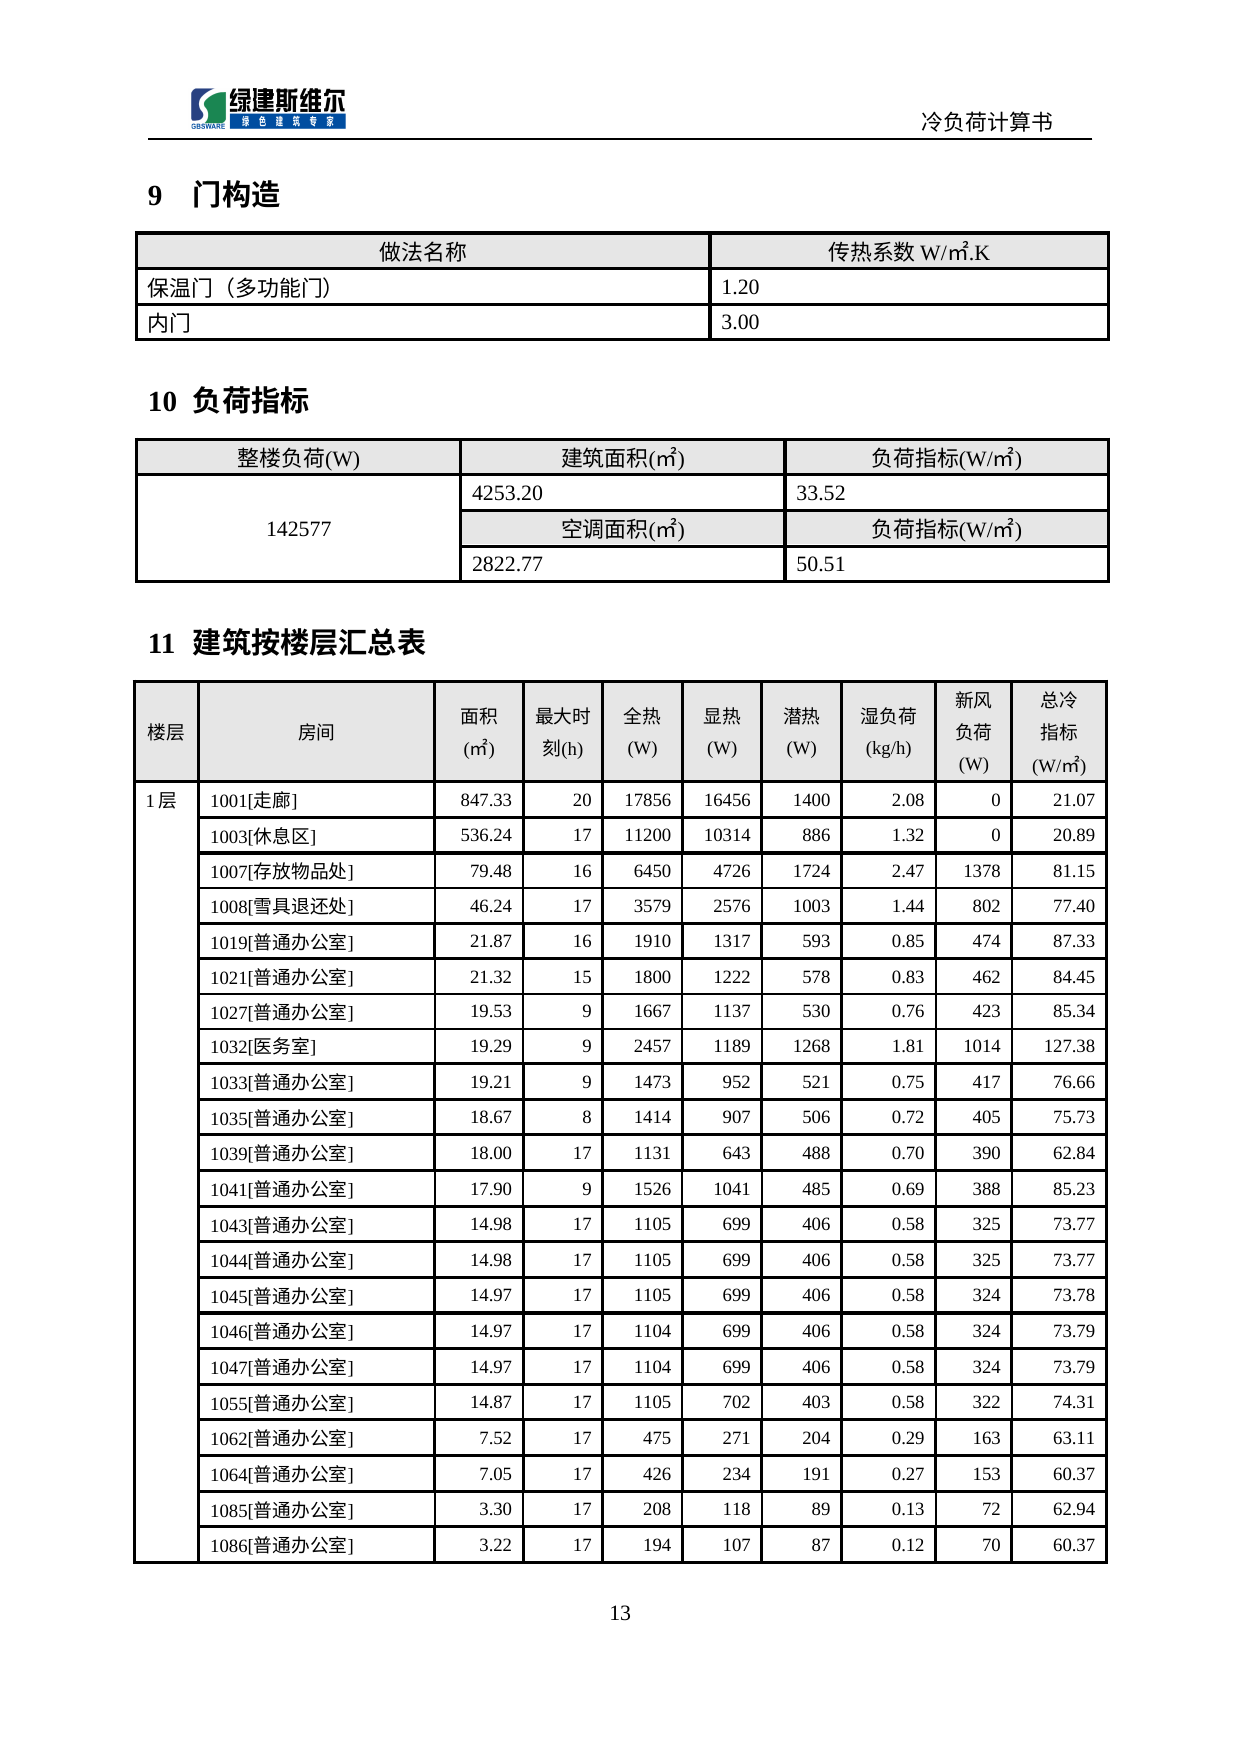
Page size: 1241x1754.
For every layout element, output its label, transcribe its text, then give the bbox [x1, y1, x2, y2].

table_cell 1.81 [843, 1030, 935, 1062]
table_cell 107 [684, 1528, 760, 1561]
table_cell 952 [684, 1065, 760, 1098]
table_cell 62.84 [1013, 1136, 1105, 1169]
table_cell 485 [763, 1172, 840, 1204]
table_cell 204 [763, 1421, 840, 1454]
table_cell 406 [763, 1208, 840, 1240]
table_cell 73.77 [1013, 1208, 1105, 1240]
table_cell 417 [937, 1065, 1010, 1098]
table_cell 1041[普通办公室] [200, 1172, 434, 1204]
table_cell 负荷指标(W/㎡) [787, 512, 1107, 544]
table_header 房间 [200, 683, 433, 780]
subtitle 建筑按楼层汇总表 [148, 608, 1092, 673]
table_cell 506 [763, 1101, 840, 1133]
table_cell 3.30 [436, 1493, 522, 1525]
table_cell 1062[普通办公室] [200, 1421, 433, 1454]
table_cell 85.34 [1013, 995, 1105, 1027]
table_header 做法名称 [138, 235, 708, 267]
table_cell 208 [604, 1493, 681, 1525]
table_cell 87 [763, 1528, 840, 1561]
table_cell 475 [604, 1421, 681, 1454]
table_cell 2.47 [843, 855, 935, 887]
table_cell 0.75 [843, 1065, 934, 1098]
table_cell 17 [525, 1208, 601, 1240]
table_cell 20.89 [1013, 819, 1105, 851]
table_cell 3.00 [712, 306, 1107, 338]
table_cell 118 [683, 1493, 761, 1525]
table_cell 3.22 [436, 1528, 522, 1561]
table_cell 0 [937, 819, 1010, 851]
table_cell 62.94 [1013, 1493, 1105, 1525]
table_cell 17856 [604, 783, 681, 816]
table_cell 19.29 [436, 1030, 522, 1062]
table_cell 699 [684, 1243, 760, 1276]
table_cell 7.52 [436, 1421, 522, 1454]
table_cell 390 [937, 1136, 1010, 1169]
table_cell 536.24 [436, 819, 522, 851]
table_header 楼层 [136, 683, 197, 780]
table_cell 1105 [604, 1386, 681, 1418]
table_cell 462 [937, 960, 1011, 993]
table_cell 17 [525, 1136, 601, 1169]
table_cell 0.83 [843, 960, 935, 993]
table_header 显热(W) [684, 683, 760, 780]
table_cell 325 [937, 1208, 1010, 1240]
table_cell 77.40 [1013, 889, 1105, 922]
table_cell 1014 [937, 1030, 1011, 1062]
table_cell 9 [524, 1172, 601, 1204]
table_cell 1910 [604, 925, 681, 957]
table_cell 1104 [604, 1350, 681, 1383]
table_cell 2457 [604, 1030, 681, 1062]
table_cell 1800 [604, 960, 681, 993]
table_cell 802 [937, 889, 1011, 922]
table_cell 6450 [604, 855, 681, 887]
table_cell 1189 [683, 1030, 761, 1062]
table_cell 0.58 [843, 1279, 934, 1311]
table_cell 322 [937, 1386, 1011, 1418]
table_cell 1.44 [843, 889, 935, 922]
table_cell 4726 [683, 855, 761, 887]
table_cell 127.38 [1013, 1030, 1105, 1062]
table_cell 85.23 [1013, 1172, 1105, 1204]
table_cell 643 [684, 1136, 760, 1169]
table_header 新风负荷(W) [937, 683, 1010, 780]
table_cell 1222 [683, 960, 761, 993]
table_cell 21.07 [1013, 783, 1105, 816]
table_cell 17 [525, 1421, 601, 1454]
table_cell 578 [763, 960, 840, 993]
table_cell 4253.20 [462, 476, 783, 509]
picture [187, 88, 347, 130]
table_cell 89 [763, 1493, 840, 1525]
table_cell 内门 [138, 306, 708, 338]
table_cell 1137 [683, 995, 761, 1027]
table_cell 1085[普通办公室] [200, 1493, 434, 1525]
table_cell 17 [525, 1279, 601, 1311]
table_cell 3579 [604, 889, 681, 922]
table_header 传热系数W/㎡.K [712, 235, 1107, 267]
table_cell 16 [524, 855, 601, 887]
table_header 建筑面积(㎡) [462, 441, 783, 473]
table_cell 14.97 [436, 1279, 522, 1311]
table_cell 1046[普通办公室] [200, 1315, 433, 1347]
table_cell 14.98 [436, 1243, 522, 1276]
table_cell 403 [763, 1386, 840, 1418]
table_cell 16456 [684, 783, 760, 816]
table_cell 530 [763, 995, 840, 1027]
table_header 全热(W) [604, 683, 681, 780]
table_cell 1414 [604, 1101, 681, 1133]
table_cell 16 [525, 925, 601, 957]
table_cell 1033[普通办公室] [200, 1065, 433, 1098]
table_cell 9 [525, 1065, 601, 1098]
table_cell 50.51 [787, 548, 1107, 580]
table_cell 17 [525, 1243, 601, 1276]
table_cell 87.33 [1013, 925, 1105, 957]
table_cell 324 [937, 1279, 1010, 1311]
table_cell 17 [524, 1493, 601, 1525]
table_cell 73.77 [1013, 1243, 1105, 1276]
table_cell 907 [684, 1101, 760, 1133]
table_cell 1003 [763, 889, 840, 922]
table_cell 15 [524, 960, 601, 993]
table_cell 20 [525, 783, 601, 816]
table_cell 73.79 [1013, 1350, 1105, 1383]
table_cell 2822.77 [462, 548, 783, 580]
table_cell 21.87 [436, 925, 522, 957]
table_cell 593 [763, 925, 840, 957]
subtitle 门构造 [148, 160, 1092, 225]
table_cell 388 [937, 1172, 1011, 1204]
table_cell 1055[普通办公室] [200, 1386, 434, 1418]
table_cell 18.00 [436, 1136, 522, 1169]
table_cell 14.97 [436, 1350, 522, 1383]
table_cell 324 [937, 1350, 1010, 1383]
table_cell 0.29 [843, 1421, 934, 1454]
table_cell 1层 [136, 783, 197, 1561]
table_cell 0.58 [843, 1350, 934, 1383]
table_cell 847.33 [436, 783, 522, 816]
table_cell 1473 [604, 1065, 681, 1098]
table_cell 0.70 [843, 1136, 934, 1169]
table_cell 423 [937, 995, 1011, 1027]
table_cell 194 [604, 1528, 681, 1561]
table_cell 2.08 [843, 783, 934, 816]
table_cell 0.58 [843, 1386, 935, 1418]
table_cell 14.97 [436, 1315, 522, 1347]
table_cell 63.11 [1013, 1421, 1105, 1454]
table_cell 72 [937, 1493, 1011, 1525]
table_cell 21.32 [436, 960, 522, 993]
table_cell 1064[普通办公室] [200, 1457, 433, 1489]
table_cell 0.58 [843, 1315, 934, 1347]
table_cell 46.24 [436, 889, 522, 922]
table_cell 488 [763, 1136, 840, 1169]
table_cell 406 [763, 1279, 840, 1311]
table_cell 702 [683, 1386, 761, 1418]
table_cell 70 [937, 1528, 1010, 1561]
table_cell 1008[雪具退还处] [200, 889, 434, 922]
table_cell 1032[医务室] [200, 1030, 434, 1062]
table_cell 74.31 [1013, 1386, 1105, 1418]
table_cell 142577 [138, 476, 459, 580]
table_cell 9 [524, 1030, 601, 1062]
table_header 最大时刻(h) [525, 683, 601, 780]
table_cell 17 [525, 819, 601, 851]
table_cell 234 [684, 1457, 760, 1489]
table_cell 17 [524, 1386, 601, 1418]
table_cell 76.66 [1013, 1065, 1105, 1098]
subtitle 负荷指标 [148, 366, 1092, 431]
table_cell 0.13 [843, 1493, 935, 1525]
table_header 面积(㎡) [436, 683, 522, 780]
table_cell 886 [763, 819, 840, 851]
table_cell 1035[普通办公室] [200, 1101, 433, 1133]
table_header 负荷指标(W/㎡) [787, 441, 1107, 473]
table_cell 406 [763, 1315, 840, 1347]
table_cell 0.12 [843, 1528, 934, 1561]
table_header 潜热(W) [763, 683, 840, 780]
table_cell 0.69 [843, 1172, 935, 1204]
table_cell 1041 [683, 1172, 761, 1204]
table_cell 1047[普通办公室] [200, 1350, 433, 1383]
table_cell 1667 [604, 995, 681, 1027]
table_cell 1027[普通办公室] [200, 995, 434, 1027]
table_cell 1400 [763, 783, 840, 816]
table_cell 79.48 [436, 855, 522, 887]
table_cell 1039[普通办公室] [200, 1136, 433, 1169]
table_header 总冷 指标 (W/㎡) [1013, 683, 1105, 780]
table_cell 699 [684, 1315, 760, 1347]
table_cell 426 [604, 1457, 681, 1489]
table_cell 14.98 [436, 1208, 522, 1240]
table_cell 1526 [604, 1172, 681, 1204]
table_cell 1105 [604, 1243, 681, 1276]
table_cell 18.67 [436, 1101, 522, 1133]
table_cell 1003[休息区] [200, 819, 433, 851]
table_cell 699 [684, 1350, 760, 1383]
table_cell 1317 [684, 925, 760, 957]
table_cell 1007[存放物品处] [200, 855, 434, 887]
table_cell 1043[普通办公室] [200, 1208, 433, 1240]
table_cell 324 [937, 1315, 1010, 1347]
table_header 湿负荷(kg/h) [843, 683, 934, 780]
table_cell 空调面积(㎡) [462, 512, 783, 544]
table_cell 271 [684, 1421, 760, 1454]
table_cell 0.72 [843, 1101, 934, 1133]
table_cell 81.15 [1013, 855, 1105, 887]
table_cell 699 [684, 1208, 760, 1240]
table_cell 17.90 [436, 1172, 522, 1204]
table_cell 1086[普通办公室] [200, 1528, 433, 1561]
table_cell 1378 [937, 855, 1011, 887]
table_cell 1.20 [712, 270, 1107, 303]
table_cell 17 [525, 1315, 601, 1347]
table_cell 17 [525, 1457, 601, 1489]
table_cell 2576 [683, 889, 761, 922]
table_cell 0 [937, 783, 1010, 816]
table_cell 0.58 [843, 1208, 934, 1240]
table_cell 19.53 [436, 995, 522, 1027]
table_cell 19.21 [436, 1065, 522, 1098]
table_header 整楼负荷(W) [138, 441, 459, 473]
table_cell 1044[普通办公室] [200, 1243, 433, 1276]
table_cell 84.45 [1013, 960, 1105, 993]
table_cell 406 [763, 1350, 840, 1383]
table_cell 73.79 [1013, 1315, 1105, 1347]
table_cell 474 [937, 925, 1010, 957]
table_cell 75.73 [1013, 1101, 1105, 1133]
table_cell 11200 [604, 819, 681, 851]
table_cell 17 [524, 889, 601, 922]
table_cell 1021[普通办公室] [200, 960, 434, 993]
table_cell 保温门（多功能门） [138, 270, 708, 303]
table_cell 17 [525, 1350, 601, 1383]
table_cell 163 [937, 1421, 1010, 1454]
table_cell 8 [525, 1101, 601, 1133]
table_cell 9 [524, 995, 601, 1027]
table_cell 406 [763, 1243, 840, 1276]
table_cell 1105 [604, 1208, 681, 1240]
table_cell 1268 [763, 1030, 840, 1062]
table_cell 153 [937, 1457, 1010, 1489]
table_cell 1001[走廊] [200, 783, 433, 816]
table_cell 1045[普通办公室] [200, 1279, 433, 1311]
table_cell 699 [684, 1279, 760, 1311]
table_cell 17 [525, 1528, 601, 1561]
table_cell 10314 [684, 819, 760, 851]
table_cell 0.85 [843, 925, 934, 957]
table_cell 1724 [763, 855, 840, 887]
table_cell 325 [937, 1243, 1010, 1276]
table_cell 33.52 [787, 476, 1107, 509]
table_cell 1.32 [843, 819, 934, 851]
table_cell 521 [763, 1065, 840, 1098]
table_cell 1104 [604, 1315, 681, 1347]
table_cell 73.78 [1013, 1279, 1105, 1311]
table_cell 14.87 [436, 1386, 522, 1418]
table_cell 60.37 [1013, 1457, 1105, 1489]
table_cell 60.37 [1013, 1528, 1105, 1561]
table_cell 0.58 [843, 1243, 934, 1276]
table_cell 1105 [604, 1279, 681, 1311]
table_cell 0.76 [843, 995, 935, 1027]
table_cell 191 [763, 1457, 840, 1489]
table_cell 7.05 [436, 1457, 522, 1489]
table_cell 405 [937, 1101, 1010, 1133]
table_cell 0.27 [843, 1457, 934, 1489]
table_cell 1019[普通办公室] [200, 925, 433, 957]
table_cell 1131 [604, 1136, 681, 1169]
